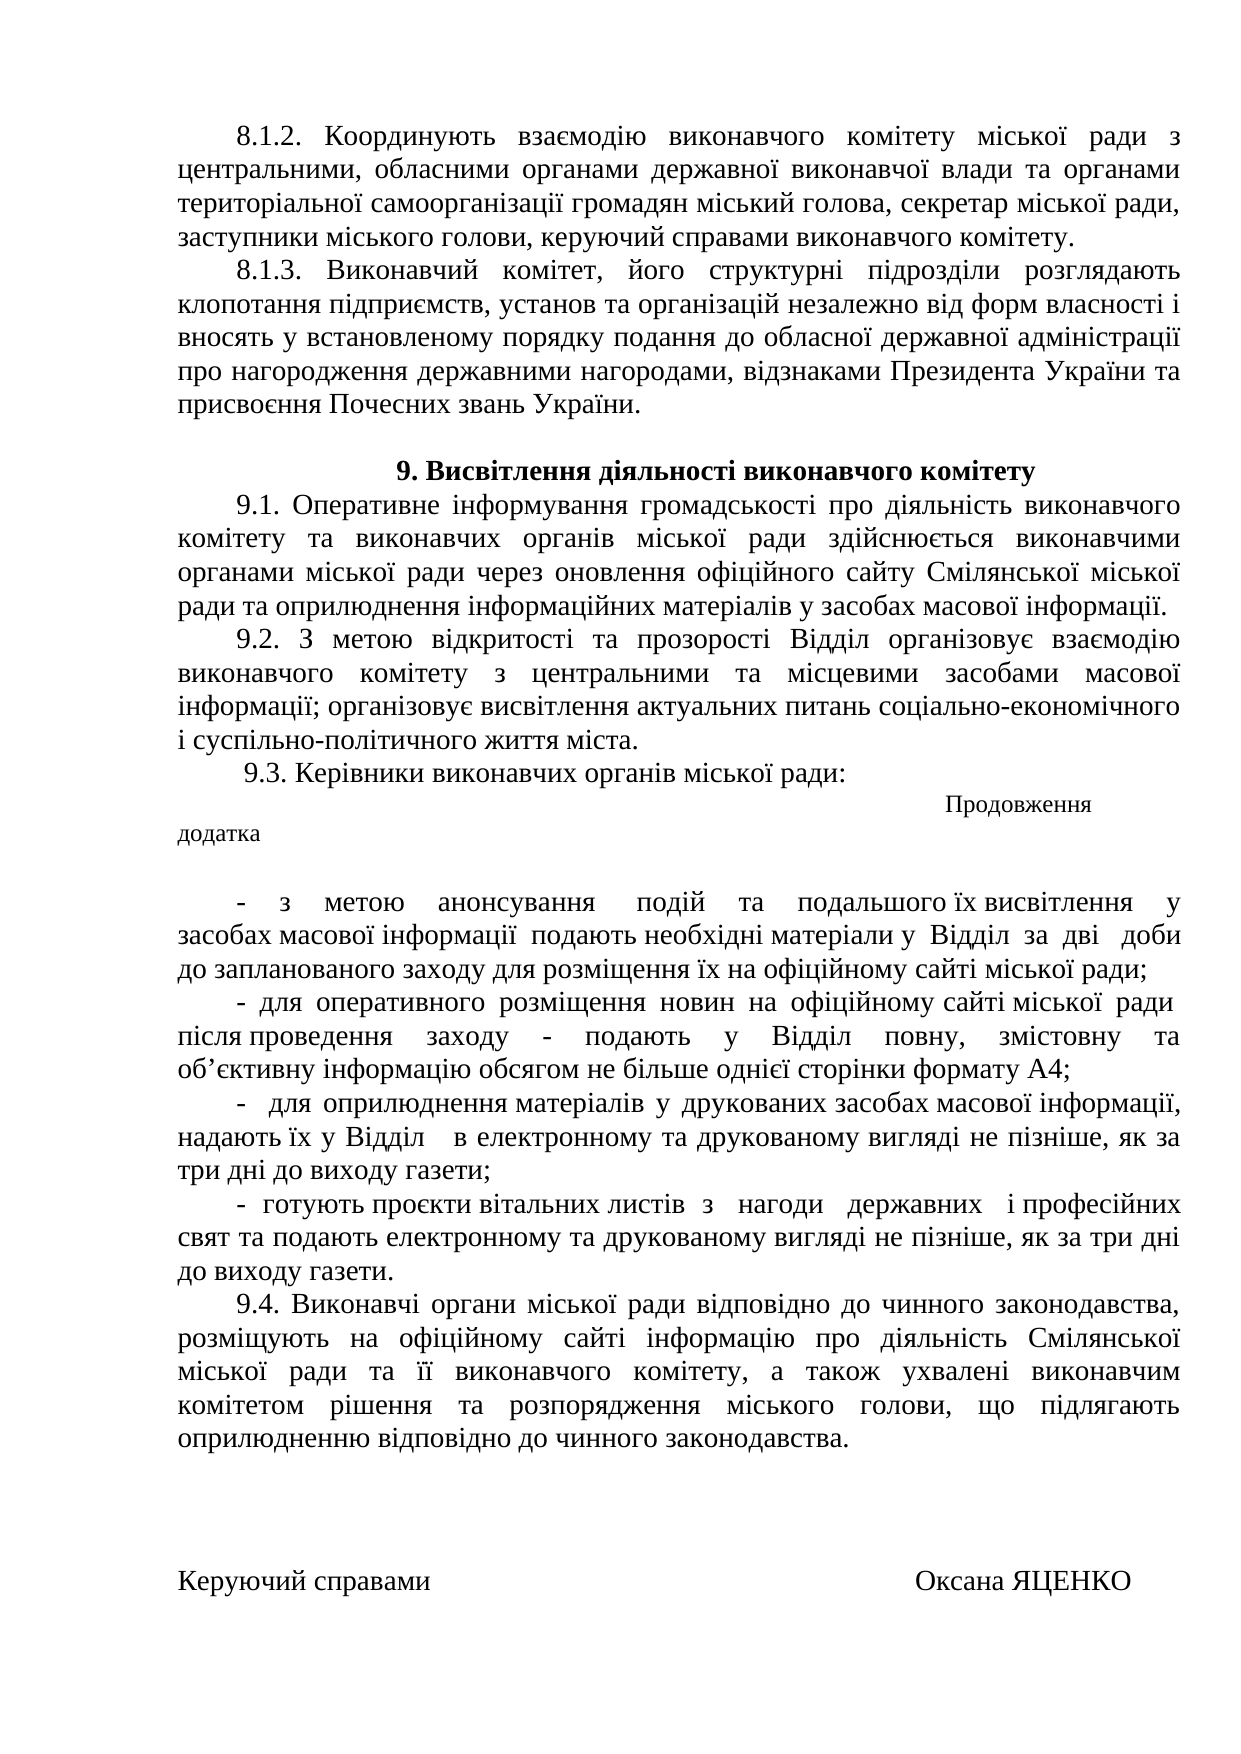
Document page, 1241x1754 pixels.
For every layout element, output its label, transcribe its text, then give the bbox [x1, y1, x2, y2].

text - для оперативного розміщення новин на офіційному сайті міської ради після проведення заходу - подають у Відділ повну, змістовну та об’єктивну інформацію обсягом не більше однієї сторінки формату А4; [177, 984, 1181, 1085]
text 9.4. Виконавчі органи міської ради відповідно до чинного законодавства, розміщують на офіційному сайті інформацію про діяльність Смілянської міської ради та її виконавчого комітету, а також ухвалені виконавчим комітетом рішення та розпорядження міського голови, що підлягають оприлюдненню відповідно до чинного законодавства. [177, 1286, 1181, 1454]
text - з метою анонсування подій та подальшого їх висвітлення у засобах масової інформації подають необхідні матеріали у Відділ за дві доби до запланованого заходу для розміщення їх на офіційному сайті міської ради; [177, 884, 1181, 984]
text Керуючий справами Оксана ЯЦЕНКО [177, 1563, 1181, 1596]
text - для оприлюднення матеріалів у друкованих засобах масової інформації, надають їх у Відділ в електронному та друкованому вигляді не пізніше, як за три дні до виходу газети; [177, 1085, 1181, 1186]
text 9.1. Оперативне інформування громадськості про діяльність виконавчого комітету та виконавчих органів міської ради здійснюється виконавчими органами міської ради через оновлення офіційного сайту Смілянської міської ради та оприлюднення інформаційних матеріалів у засобах масової інформації. [177, 487, 1181, 621]
text 9. Висвітлення діяльності виконавчого комітету [177, 453, 1181, 487]
text 9.3. Керівники виконавчих органів міської ради: [177, 755, 1181, 789]
text 9.2. З метою відкритості та прозорості Відділ організовує взаємодію виконавчого комітету з центральними та місцевими засобами масової інформації; організовує висвітлення актуальних питань соціально-економічного і суспільно-політичного життя міста. [177, 621, 1181, 755]
text Продовження додатка [177, 789, 1181, 846]
text 8.1.3. Виконавчий комітет, його структурні підрозділи розглядають клопотання підприємств, установ та організацій незалежно від форм власності і вносять у встановленому порядку подання до обласної державної адміністрації про нагородження державними нагородами, відзнаками Президента України та присвоєння Почесних звань України. [177, 252, 1181, 420]
text - готують проєкти вітальних листів з нагоди державних і професійних свят та подають електронному та друкованому вигляді не пізніше, як за три дні до виходу газети. [177, 1186, 1181, 1286]
text 8.1.2. Координують взаємодію виконавчого комітету міської ради з центральними, обласними органами державної виконавчої влади та органами територіальної самоорганізації громадян міський голова, секретар міської ради, заступники міського голови, керуючий справами виконавчого комітету. [177, 118, 1181, 252]
